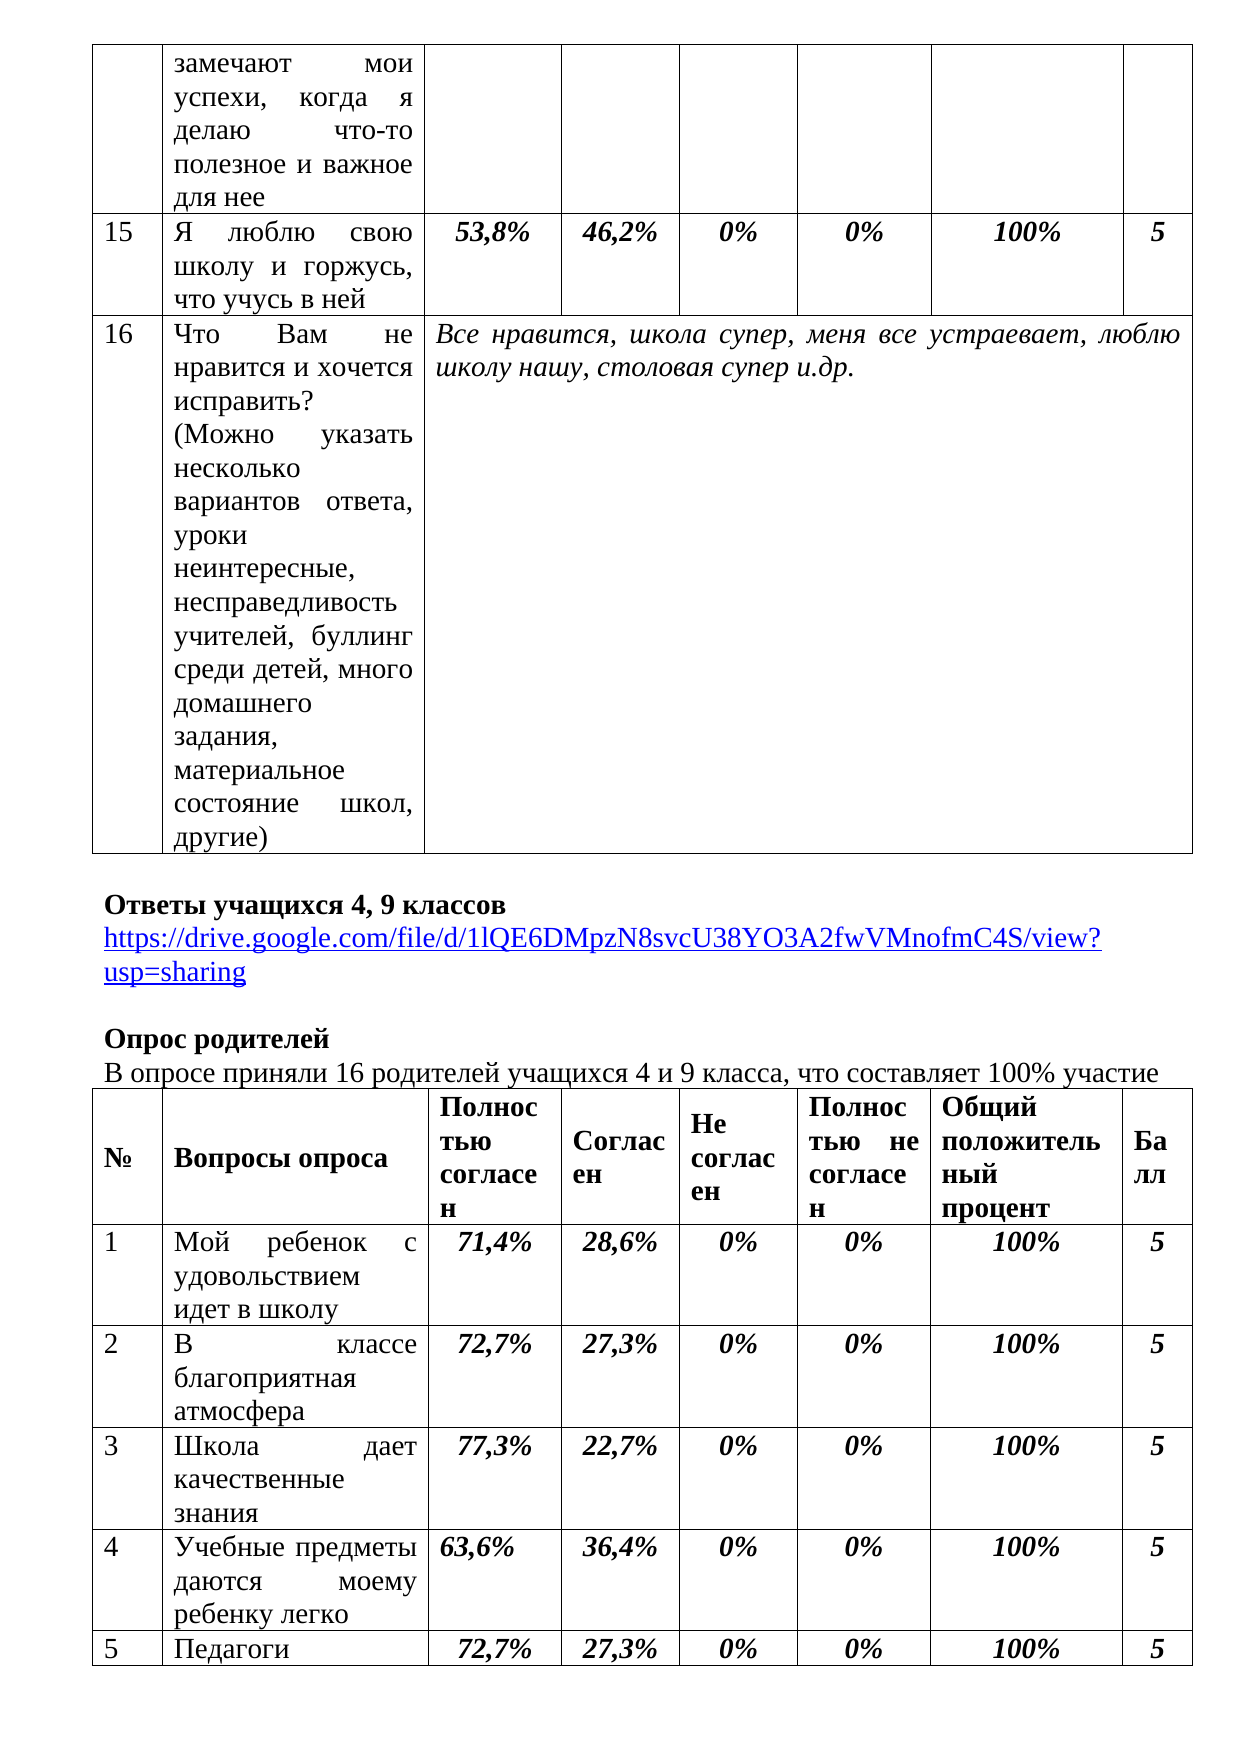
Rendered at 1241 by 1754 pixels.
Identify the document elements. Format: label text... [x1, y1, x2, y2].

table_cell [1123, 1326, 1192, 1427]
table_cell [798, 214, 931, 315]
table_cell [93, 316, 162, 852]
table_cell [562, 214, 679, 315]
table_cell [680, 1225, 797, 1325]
text Ответы учащихся 4, 9 классов [103, 887, 1181, 921]
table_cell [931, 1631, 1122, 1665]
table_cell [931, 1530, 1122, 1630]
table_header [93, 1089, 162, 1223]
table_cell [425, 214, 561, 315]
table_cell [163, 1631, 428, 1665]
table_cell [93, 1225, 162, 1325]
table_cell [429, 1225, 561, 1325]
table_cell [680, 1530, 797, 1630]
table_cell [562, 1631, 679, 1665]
text https://drive.google.com/file/d/1lQE6DMpzN8svcU38YO3A2fwVMnofmC4S/view?usp=sharing [103, 921, 1181, 988]
text Опрос родителей [103, 1021, 1181, 1055]
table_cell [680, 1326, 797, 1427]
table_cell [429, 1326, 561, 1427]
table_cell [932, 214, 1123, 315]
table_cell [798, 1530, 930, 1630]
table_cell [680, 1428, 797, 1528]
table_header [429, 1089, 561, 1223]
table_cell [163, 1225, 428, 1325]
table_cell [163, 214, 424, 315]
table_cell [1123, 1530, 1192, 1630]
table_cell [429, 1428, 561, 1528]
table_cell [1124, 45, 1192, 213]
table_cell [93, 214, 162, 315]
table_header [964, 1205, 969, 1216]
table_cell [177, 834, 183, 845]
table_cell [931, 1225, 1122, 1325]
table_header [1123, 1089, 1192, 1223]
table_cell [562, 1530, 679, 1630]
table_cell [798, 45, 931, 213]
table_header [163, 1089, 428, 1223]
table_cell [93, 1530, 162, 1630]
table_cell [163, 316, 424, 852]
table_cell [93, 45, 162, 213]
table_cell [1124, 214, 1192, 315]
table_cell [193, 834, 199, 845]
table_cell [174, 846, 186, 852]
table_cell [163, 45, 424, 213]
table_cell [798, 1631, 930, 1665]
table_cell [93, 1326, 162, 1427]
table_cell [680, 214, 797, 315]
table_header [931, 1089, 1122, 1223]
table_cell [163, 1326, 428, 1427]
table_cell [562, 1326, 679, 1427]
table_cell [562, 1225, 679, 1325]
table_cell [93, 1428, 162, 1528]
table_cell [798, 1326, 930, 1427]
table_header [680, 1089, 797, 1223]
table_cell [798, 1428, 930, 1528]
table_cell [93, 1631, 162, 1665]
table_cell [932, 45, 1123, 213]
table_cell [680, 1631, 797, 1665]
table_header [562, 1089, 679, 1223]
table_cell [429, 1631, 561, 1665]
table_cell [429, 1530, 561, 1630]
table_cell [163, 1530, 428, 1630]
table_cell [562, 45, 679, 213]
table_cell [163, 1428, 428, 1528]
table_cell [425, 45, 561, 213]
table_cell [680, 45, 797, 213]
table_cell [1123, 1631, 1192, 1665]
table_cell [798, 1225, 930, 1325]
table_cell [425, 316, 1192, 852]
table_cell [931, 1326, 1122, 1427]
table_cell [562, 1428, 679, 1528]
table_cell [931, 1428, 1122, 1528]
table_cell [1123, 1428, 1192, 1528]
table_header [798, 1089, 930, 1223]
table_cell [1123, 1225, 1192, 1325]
text В опросе приняли 16 родителей учащихся 4 и 9 класса, что составляет 100% участие [103, 1055, 1181, 1088]
